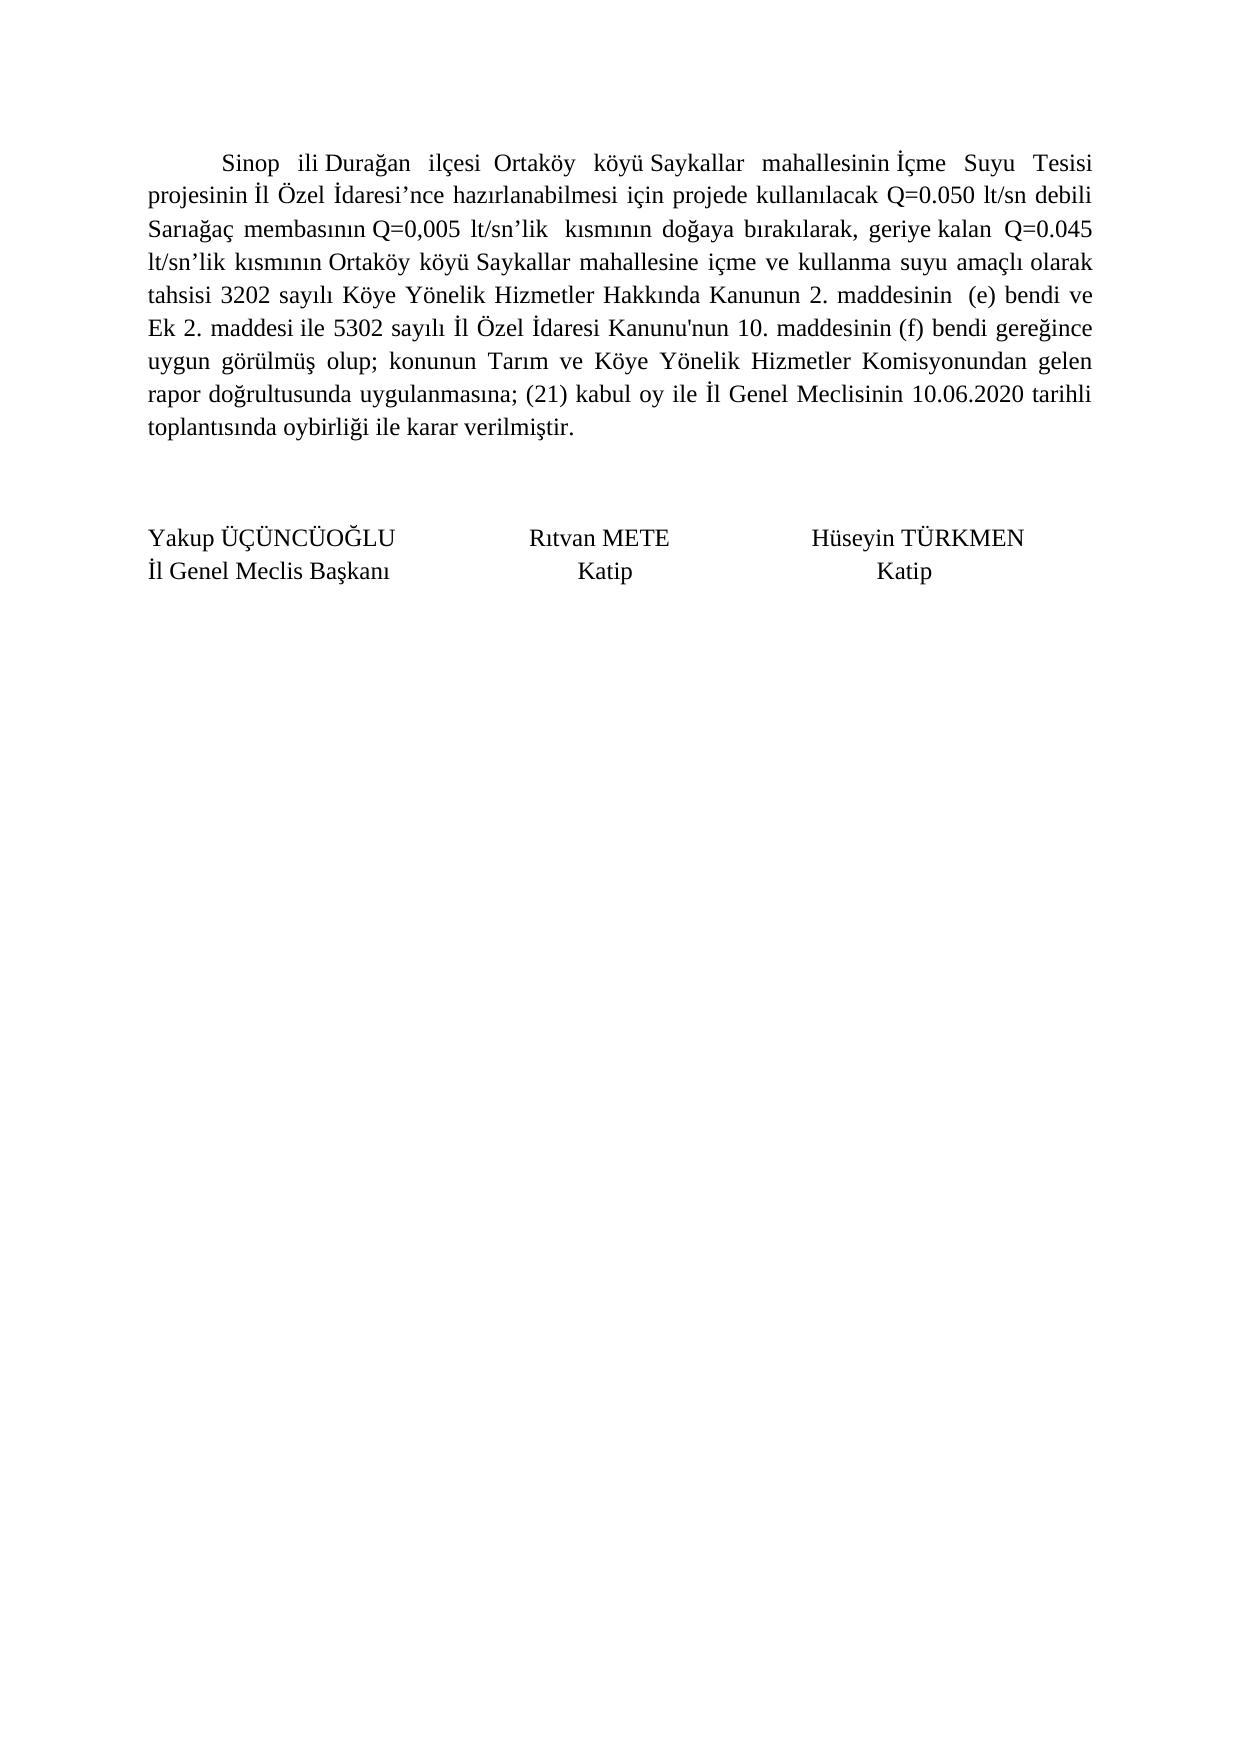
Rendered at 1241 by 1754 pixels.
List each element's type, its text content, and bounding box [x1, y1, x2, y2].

text Sinop ili Durağan ilçesi Ortaköy köyü Saykallar mahallesinin İçme Suyu Tesisi projesinin İl Özel İdaresi’nce hazırlanabilmesi için projede kullanılacak Q=0.050 lt/sn debili Sarıağaç membasının Q=0,005 lt/sn’lik kısmının doğaya bırakılarak, geriye kalan Q=0.045 lt/sn’lik kısmının Ortaköy köyü Saykallar mahallesine içme ve kullanma suyu amaçlı olarak tahsisi 3202 sayılı Köye Yönelik Hizmetler Hakkında Kanunun 2. maddesinin (e) bendi ve Ek 2. maddesi ile 5302 sayılı İl Özel İdaresi Kanunu'nun 10. maddesinin (f) bendi gereğince uygun görülmüş olup; konunun Tarım ve Köye Yönelik Hizmetler Komisyonundan gelen rapor doğrultusunda uygulanmasına; (21) kabul oy ile İl Genel Meclisinin 10.06.2020 tarihli toplantısında oybirliği ile karar verilmiştir. [148, 148, 1093, 441]
text Yakup ÜÇÜNCÜOĞLU Rıtvan METE Hüseyin TÜRKMEN İl Genel Meclis Başkanı Katip Katip [148, 523, 1093, 585]
